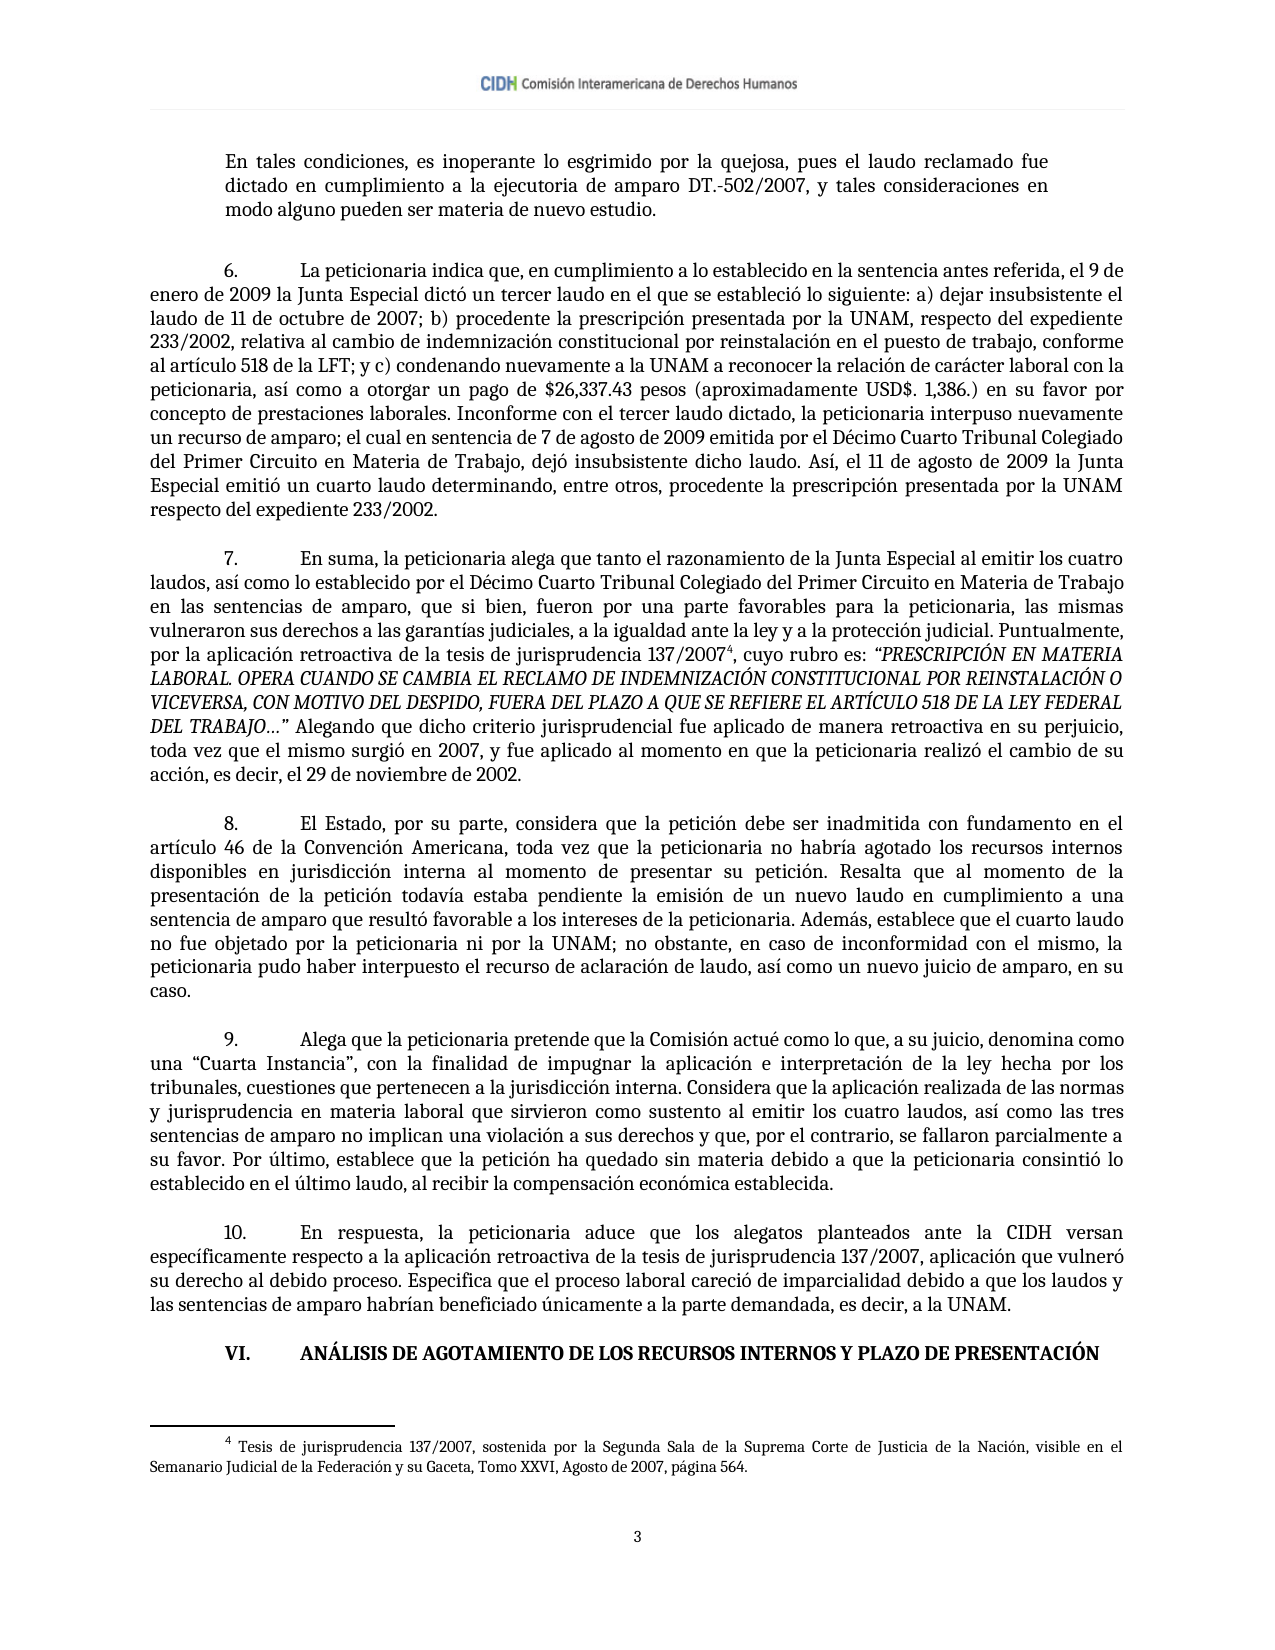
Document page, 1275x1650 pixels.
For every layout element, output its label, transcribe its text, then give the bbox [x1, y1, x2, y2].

list En suma, la peticionaria alega que tanto el razonamiento de la Junta Especial al emitir los cuatro laudos, así como lo establecido por el Décimo Cuarto Tribunal Colegiado del Primer Circuito en Materia de Trabajo en las sentencias de amparo, que si bien, fueron por una parte favorables para la peticionaria, las mismas vulneraron sus derechos a las garantías judiciales, a la igualdad ante la ley y a la protección judicial. Puntualmente, por la aplicación retroactiva de la tesis de jurisprudencia 137/2007, cuyo rubro es: “PRESCRIPCIÓN EN MATERIA LABORAL. OPERA CUANDO SE CAMBIA EL RECLAMO DE INDEMNIZACIÓN CONSTITUCIONAL POR REINSTALACIÓN O VICEVERSA, CON MOTIVO DEL DESPIDO, FUERA DEL PLAZO A QUE SE REFIERE EL ARTÍCULO 518 DE LA LEY FEDERAL DEL TRABAJO…” Alegando que dicho criterio jurisprudencial fue aplicado de manera retroactiva en su perjuicio, toda vez que el mismo surgió en 2007, y fue aplicado al momento en que la peticionaria realizó el cambio de su acción, es decir, el 29 de noviembre de 2002. [150, 547, 1125, 786]
text En tales condiciones, es inoperante lo esgrimido por la quejosa, pues el laudo reclamado fue dictado en cumplimiento a la ejecutoria de amparo DT.-502/2007, y tales consideraciones en modo alguno pueden ser materia de nuevo estudio. [225, 150, 1050, 222]
text VI. ANÁLISIS DE AGOTAMIENTO DE LOS RECURSOS INTERNOS Y PLAZO DE PRESENTACIÓN [150, 1342, 1125, 1366]
list El Estado, por su parte, considera que la petición debe ser inadmitida con fundamento en el artículo 46 de la Convención Americana, toda vez que la peticionaria no habría agotado los recursos internos disponibles en jurisdicción interna al momento de presentar su petición. Resalta que al momento de la presentación de la petición todavía estaba pendiente la emisión de un nuevo laudo en cumplimiento a una sentencia de amparo que resultó favorable a los intereses de la peticionaria. Además, establece que el cuarto laudo no fue objetado por la peticionaria ni por la UNAM; no obstante, en caso de inconformidad con el mismo, la peticionaria pudo haber interpuesto el recurso de aclaración de laudo, así como un nuevo juicio de amparo, en su caso. [150, 811, 1125, 1003]
picture [475, 75, 800, 93]
list Alega que la peticionaria pretende que la Comisión actué como lo que, a su juicio, denomina como una “Cuarta Instancia”, con la finalidad de impugnar la aplicación e interpretación de la ley hecha por los tribunales, cuestiones que pertenecen a la jurisdicción interna. Considera que la aplicación realizada de las normas y jurisprudencia en materia laboral que sirvieron como sustento al emitir los cuatro laudos, así como las tres sentencias de amparo no implican una violación a sus derechos y que, por el contrario, se fallaron parcialmente a su favor. Por último, establece que la petición ha quedado sin materia debido a que la peticionaria consintió lo establecido en el último laudo, al recibir la compensación económica establecida. [150, 1028, 1125, 1196]
list En respuesta, la peticionaria aduce que los alegatos planteados ante la CIDH versan específicamente respecto a la aplicación retroactiva de la tesis de jurisprudencia 137/2007, aplicación que vulneró su derecho al debido proceso. Especifica que el proceso laboral careció de imparcialidad debido a que los laudos y las sentencias de amparo habrían beneficiado únicamente a la parte demandada, es decir, a la UNAM. [150, 1221, 1125, 1317]
list La peticionaria indica que, en cumplimiento a lo establecido en la sentencia antes referida, el 9 de enero de 2009 la Junta Especial dictó un tercer laudo en el que se estableció lo siguiente: a) dejar insubsistente el laudo de 11 de octubre de 2007; b) procedente la prescripción presentada por la UNAM, respecto del expediente 233/2002, relativa al cambio de indemnización constitucional por reinstalación en el puesto de trabajo, conforme al artículo 518 de la LFT; y c) condenando nuevamente a la UNAM a reconocer la relación de carácter laboral con la peticionaria, así como a otorgar un pago de $26,337.43 pesos (aproximadamente USD$. 1,386.) en su favor por concepto de prestaciones laborales. Inconforme con el tercer laudo dictado, la peticionaria interpuso nuevamente un recurso de amparo; el cual en sentencia de 7 de agosto de 2009 emitida por el Décimo Cuarto Tribunal Colegiado del Primer Circuito en Materia de Trabajo, dejó insubsistente dicho laudo. Así, el 11 de agosto de 2009 la Junta Especial emitió un cuarto laudo determinando, entre otros, procedente la prescripción presentada por la UNAM respecto del expediente 233/2002. [150, 258, 1125, 522]
